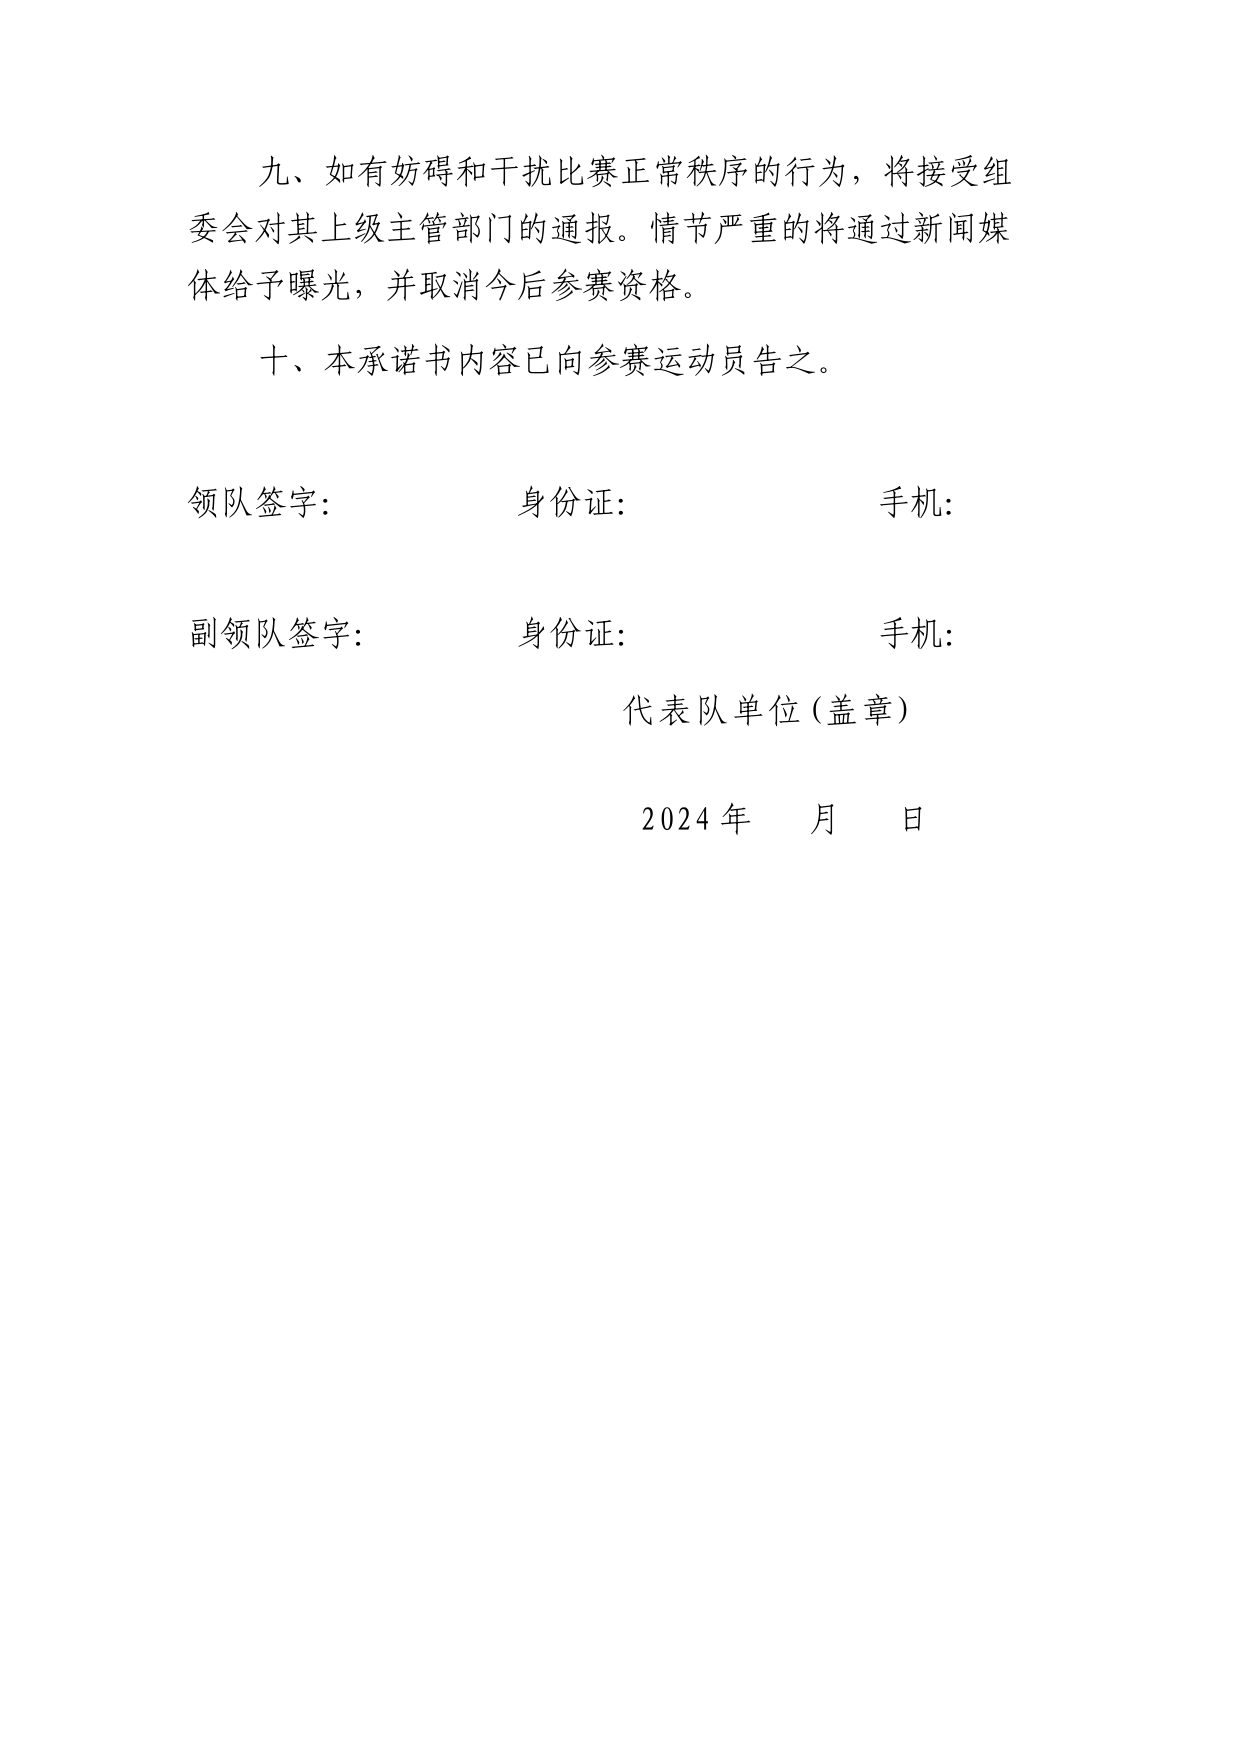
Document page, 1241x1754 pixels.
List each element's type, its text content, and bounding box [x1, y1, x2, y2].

text 十、本承诺书内容已向参赛运动员告之。 [187, 339, 1043, 378]
text 代表队单位(盖章) [187, 689, 1053, 748]
text 领队签字： 身份证： 手机： [187, 481, 1053, 519]
text 副领队签字： 身份证： 手机： [187, 612, 1053, 650]
text 九、如有妨碍和干扰比赛正常秩序的行为，将接受组委会对其上级主管部门的通报。情节严重的将通过新闻媒体给予曝光，并取消今后参赛资格。 [187, 150, 1043, 302]
text 2024年 月 日 [187, 798, 1053, 836]
